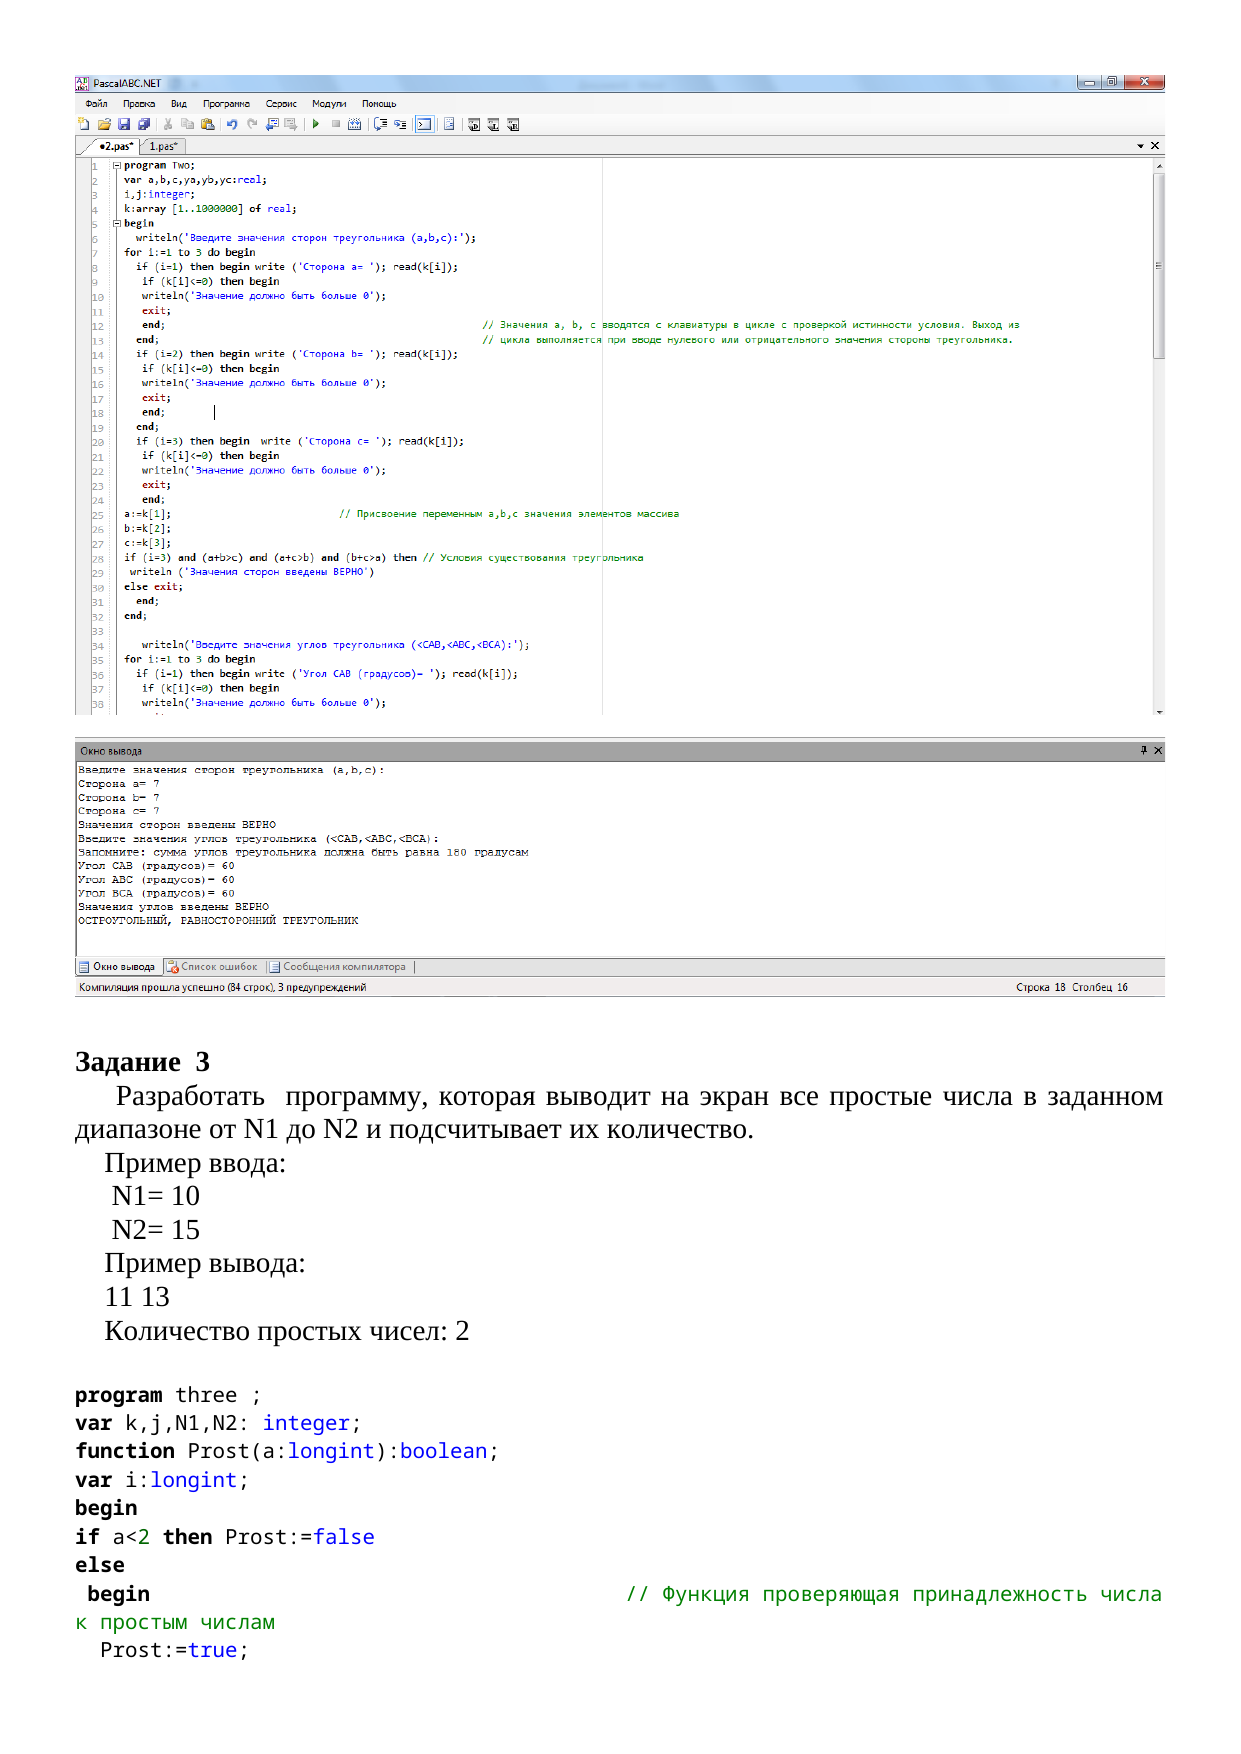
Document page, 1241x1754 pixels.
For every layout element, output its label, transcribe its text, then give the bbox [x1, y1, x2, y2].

text Prost:=true; [75, 1636, 1165, 1664]
text if a<2 then Prost:=false [75, 1522, 1165, 1550]
text var k,j,N1,N2: integer; [75, 1408, 1165, 1437]
text 11 13 [75, 1279, 1165, 1313]
text else [75, 1550, 1165, 1579]
picture [75, 737, 1166, 997]
text N2= 15 [75, 1212, 1165, 1246]
text N1= 10 [75, 1178, 1165, 1212]
text var i:longint; [75, 1465, 1165, 1493]
text function Prost(a:longint):boolean; [75, 1437, 1165, 1465]
text program three ; [75, 1380, 1165, 1408]
text begin [75, 1493, 1165, 1522]
text Количество простых чисел: 2 [75, 1313, 1165, 1346]
text Задание 3 [75, 1044, 1165, 1078]
text Разработать программу, которая выводит на экран все простые числа в заданном диапазоне от N1 до N2 и подсчитывает их количество. [75, 1078, 1165, 1145]
picture [75, 75, 1166, 715]
text begin // Функция проверяющая принадлежность числа к простым числам [75, 1579, 1165, 1636]
text Пример вывода: [75, 1246, 1165, 1279]
text Пример ввода: [75, 1145, 1165, 1178]
